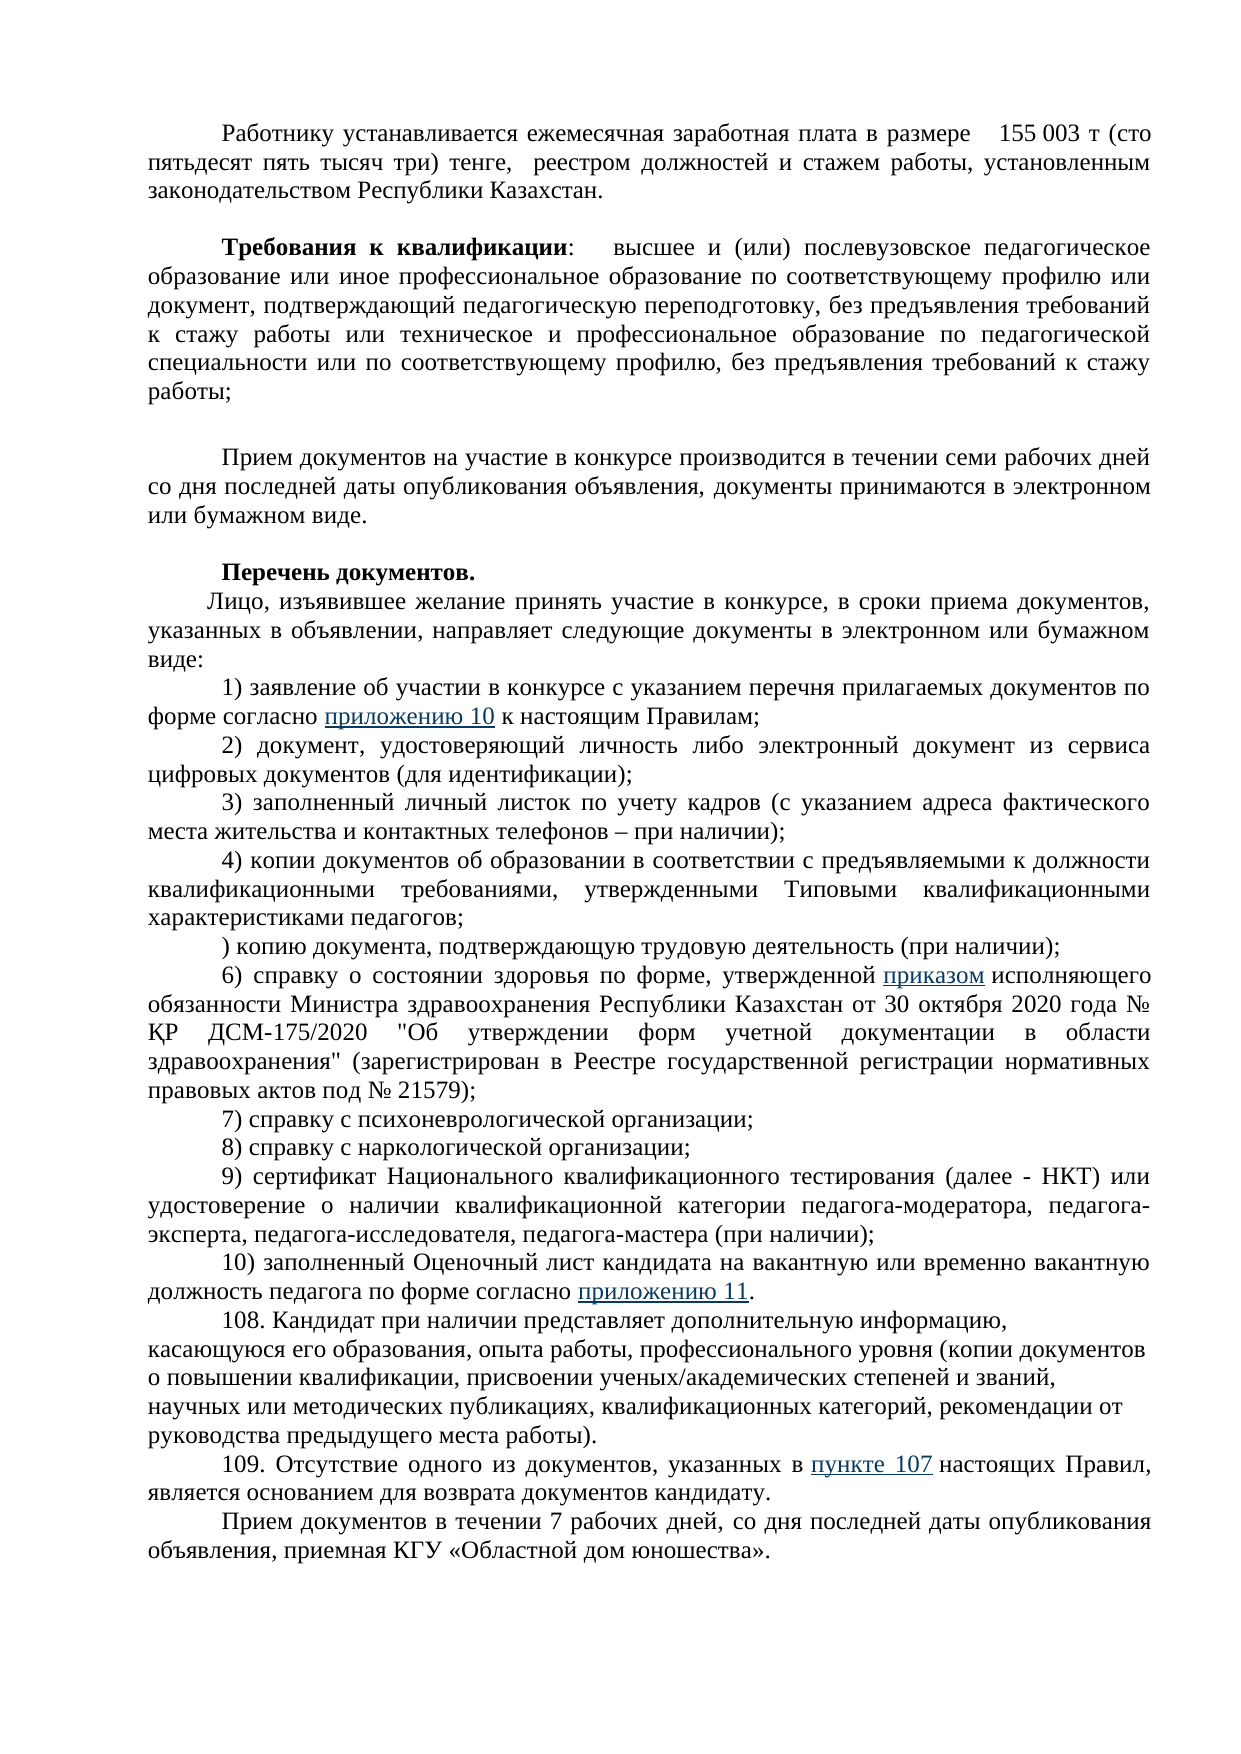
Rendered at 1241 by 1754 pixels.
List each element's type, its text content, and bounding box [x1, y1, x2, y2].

text 10) заполненный Оценочный лист кандидата на вакантную или временно вакантную должность педагога по форме согласно приложению 11. [148, 1247, 1152, 1305]
text 7) справку с психоневрологической организации; [148, 1104, 1152, 1132]
text 8) справку с наркологической организации; [148, 1132, 1152, 1161]
text 109. Отсутствие одного из документов, указанных в пункте 107 настоящих Правил, является основанием для возврата документов кандидату. [148, 1449, 1152, 1506]
text 1) заявление об участии в конкурсе с указанием перечня прилагаемых документов по форме согласно приложению 10 к настоящим Правилам; [148, 672, 1152, 730]
text 6) справку о состоянии здоровья по форме, утвержденной приказом исполняющего обязанности Министра здравоохранения Республики Казахстан от 30 октября 2020 года № ҚР ДСМ-175/2020 "Об утверждении форм учетной документации в области здравоохранения" (зарегистрирован в Реестре государственной регистрации нормативных правовых актов под № 21579); [148, 960, 1152, 1104]
text Прием документов в течении 7 рабочих дней, со дня последней даты опубликования объявления, приемная КГУ «Областной дом юношества». [148, 1506, 1152, 1564]
text 2) документ, удостоверяющий личность либо электронный документ из сервиса цифровых документов (для идентификации); [148, 730, 1152, 787]
text Перечень документов. [148, 557, 1152, 586]
text Работнику устанавливается ежемесячная заработная плата в размере 155 003 т (сто пятьдесят пять тысяч три) тенге, реестром должностей и стажем работы, установленным законодательством Республики Казахстан. [148, 118, 1152, 204]
text Прием документов на участие в конкурсе производится в течении семи рабочих дней со дня последней даты опубликования объявления, документы принимаются в электронном или бумажном виде. [148, 442, 1152, 529]
text Лицо, изъявившее желание принять участие в конкурсе, в сроки приема документов, указанных в объявлении, направляет следующие документы в электронном или бумажном виде: [148, 586, 1152, 672]
text Требования к квалификации: высшее и (или) послевузовское педагогическое образование или иное профессиональное образование по соответствующему профилю или документ, подтверждающий педагогическую переподготовку, без предъявления требований к стажу работы или техническое и профессиональное образование по педагогической специальности или по соответствующему профилю, без предъявления требований к стажу работы; [148, 232, 1152, 405]
text 9) сертификат Национального квалификационного тестирования (далее - НКТ) или удостоверение о наличии квалификационной категории педагога-модератора, педагога-эксперта, педагога-исследователя, педагога-мастера (при наличии); [148, 1161, 1152, 1247]
text 3) заполненный личный листок по учету кадров (с указанием адреса фактического места жительства и контактных телефонов – при наличии); [148, 787, 1152, 845]
text ) копию документа, подтверждающую трудовую деятельность (при наличии); [148, 931, 1152, 960]
text 4) копии документов об образовании в соответствии с предъявляемыми к должности квалификационными требованиями, утвержденными Типовыми квалификационными характеристиками педагогов; [148, 845, 1152, 931]
text 108. Кандидат при наличии представляет дополнительную информацию, касающуюся его образования, опыта работы, профессионального уровня (копии документов о повышении квалификации, присвоении ученых/академических степеней и званий, научных или методических публикациях, квалификационных категорий, рекомендации от руководства предыдущего места работы). [148, 1305, 1152, 1449]
